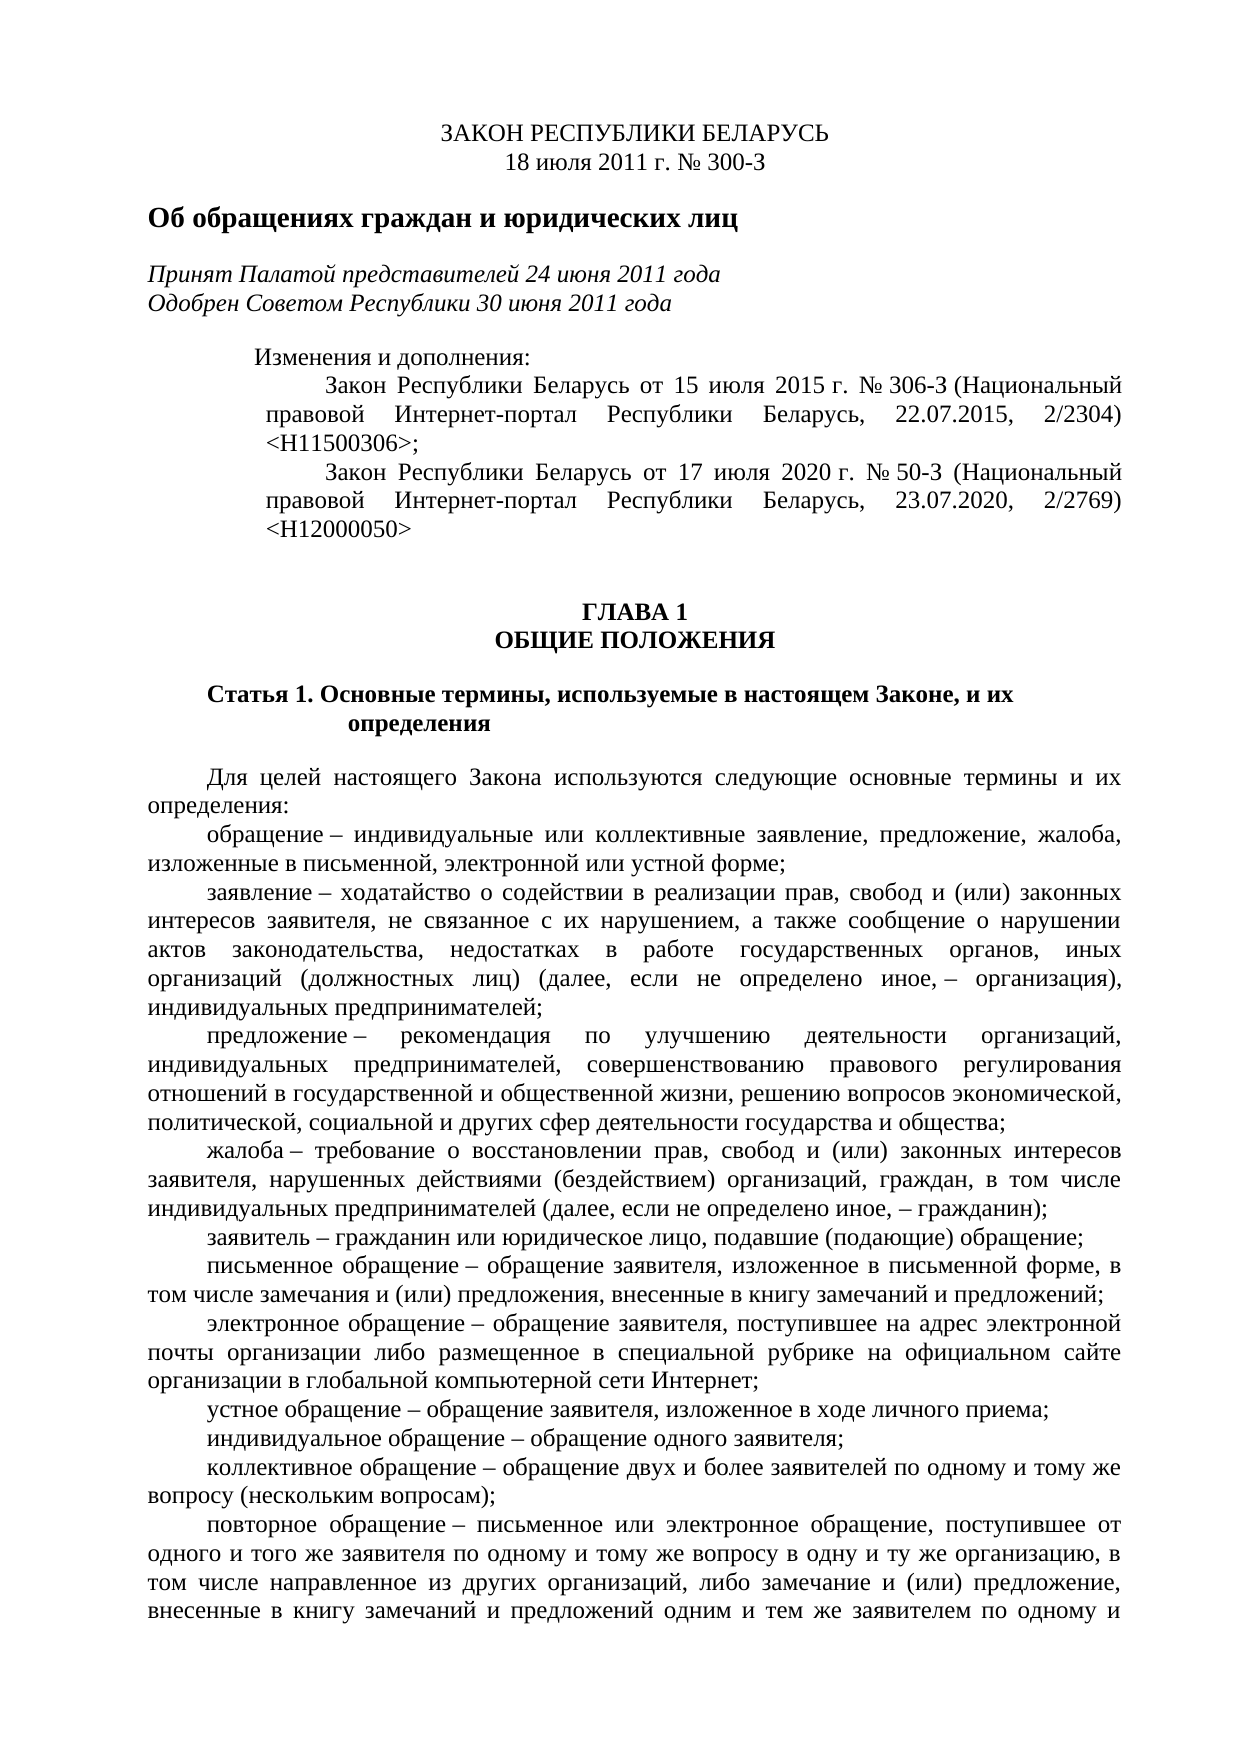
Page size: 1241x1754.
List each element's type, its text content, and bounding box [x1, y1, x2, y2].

text предложение – рекомендация по улучшению деятельности организаций, индивидуальных предпринимателей, совершенствованию правового регулирования отношений в государственной и общественной жизни, решению вопросов экономической, политической, социальной и других сфер деятельности государства и общества; [147, 1020, 1122, 1135]
text устное обращение – обращение заявителя, изложенное в ходе личного приема; [147, 1394, 1122, 1423]
title Об обращениях граждан и юридических лиц [147, 201, 886, 234]
text обращение – индивидуальные или коллективные заявление, предложение, жалоба, изложенные в письменной, электронной или устной форме; [147, 819, 1122, 877]
text Изменения и дополнения: [254, 342, 1122, 370]
text Закон Республики Беларусь от 17 июля 2020 г. № 50-З (Национальный правовой Интернет-портал Республики Беларусь, 23.07.2020, 2/2769) <H12000050> [266, 457, 1122, 543]
text письменное обращение – обращение заявителя, изложенное в письменной форме, в том числе замечания и (или) предложения, внесенные в книгу замечаний и предложений; [147, 1250, 1122, 1308]
text электронное обращение – обращение заявителя, поступившее на адрес электронной почты организации либо размещенное в специальной рубрике на официальном сайте организации в глобальной компьютерной сети Интернет; [147, 1308, 1122, 1394]
text заявление – ходатайство о содействии в реализации прав, свобод и (или) законных интересов заявителя, не связанное с их нарушением, а также сообщение о нарушении актов законодательства, недостатках в работе государственных органов, иных организаций (должностных лиц) (далее, если не определено иное, – организация), индивидуальных предпринимателей; [147, 877, 1122, 1020]
text ЗАКОН РЕСПУБЛИКИ БЕЛАРУСЬ [147, 118, 1122, 147]
text коллективное обращение – обращение двух и более заявителей по одному и тому же вопросу (нескольким вопросам); [147, 1452, 1122, 1509]
text индивидуальное обращение – обращение одного заявителя; [147, 1423, 1122, 1452]
text Статья 1. Основные термины, используемые в настоящем Законе, и их определения [207, 679, 1122, 737]
text Принят Палатой представителей 24 июня 2011 года Одобрен Советом Республики 30 июня 2011 года [147, 259, 1122, 317]
text ГЛАВА 1 ОБЩИЕ ПОЛОЖЕНИЯ [147, 597, 1122, 654]
text Для целей настоящего Закона используются следующие основные термины и их определения: [147, 762, 1122, 819]
text заявитель – гражданин или юридическое лицо, подавшие (подающие) обращение; [147, 1222, 1122, 1250]
text Закон Республики Беларусь от 15 июля 2015 г. № 306-З (Национальный правовой Интернет-портал Республики Беларусь, 22.07.2015, 2/2304) <H11500306>; [266, 370, 1122, 457]
text 18 июля 2011 г. № 300-З [147, 147, 1122, 176]
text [147, 1509, 1122, 1624]
text жалоба – требование о восстановлении прав, свобод и (или) законных интересов заявителя, нарушенных действиями (бездействием) организаций, граждан, в том числе индивидуальных предпринимателей (далее, если не определено иное, – гражданин); [147, 1135, 1122, 1222]
